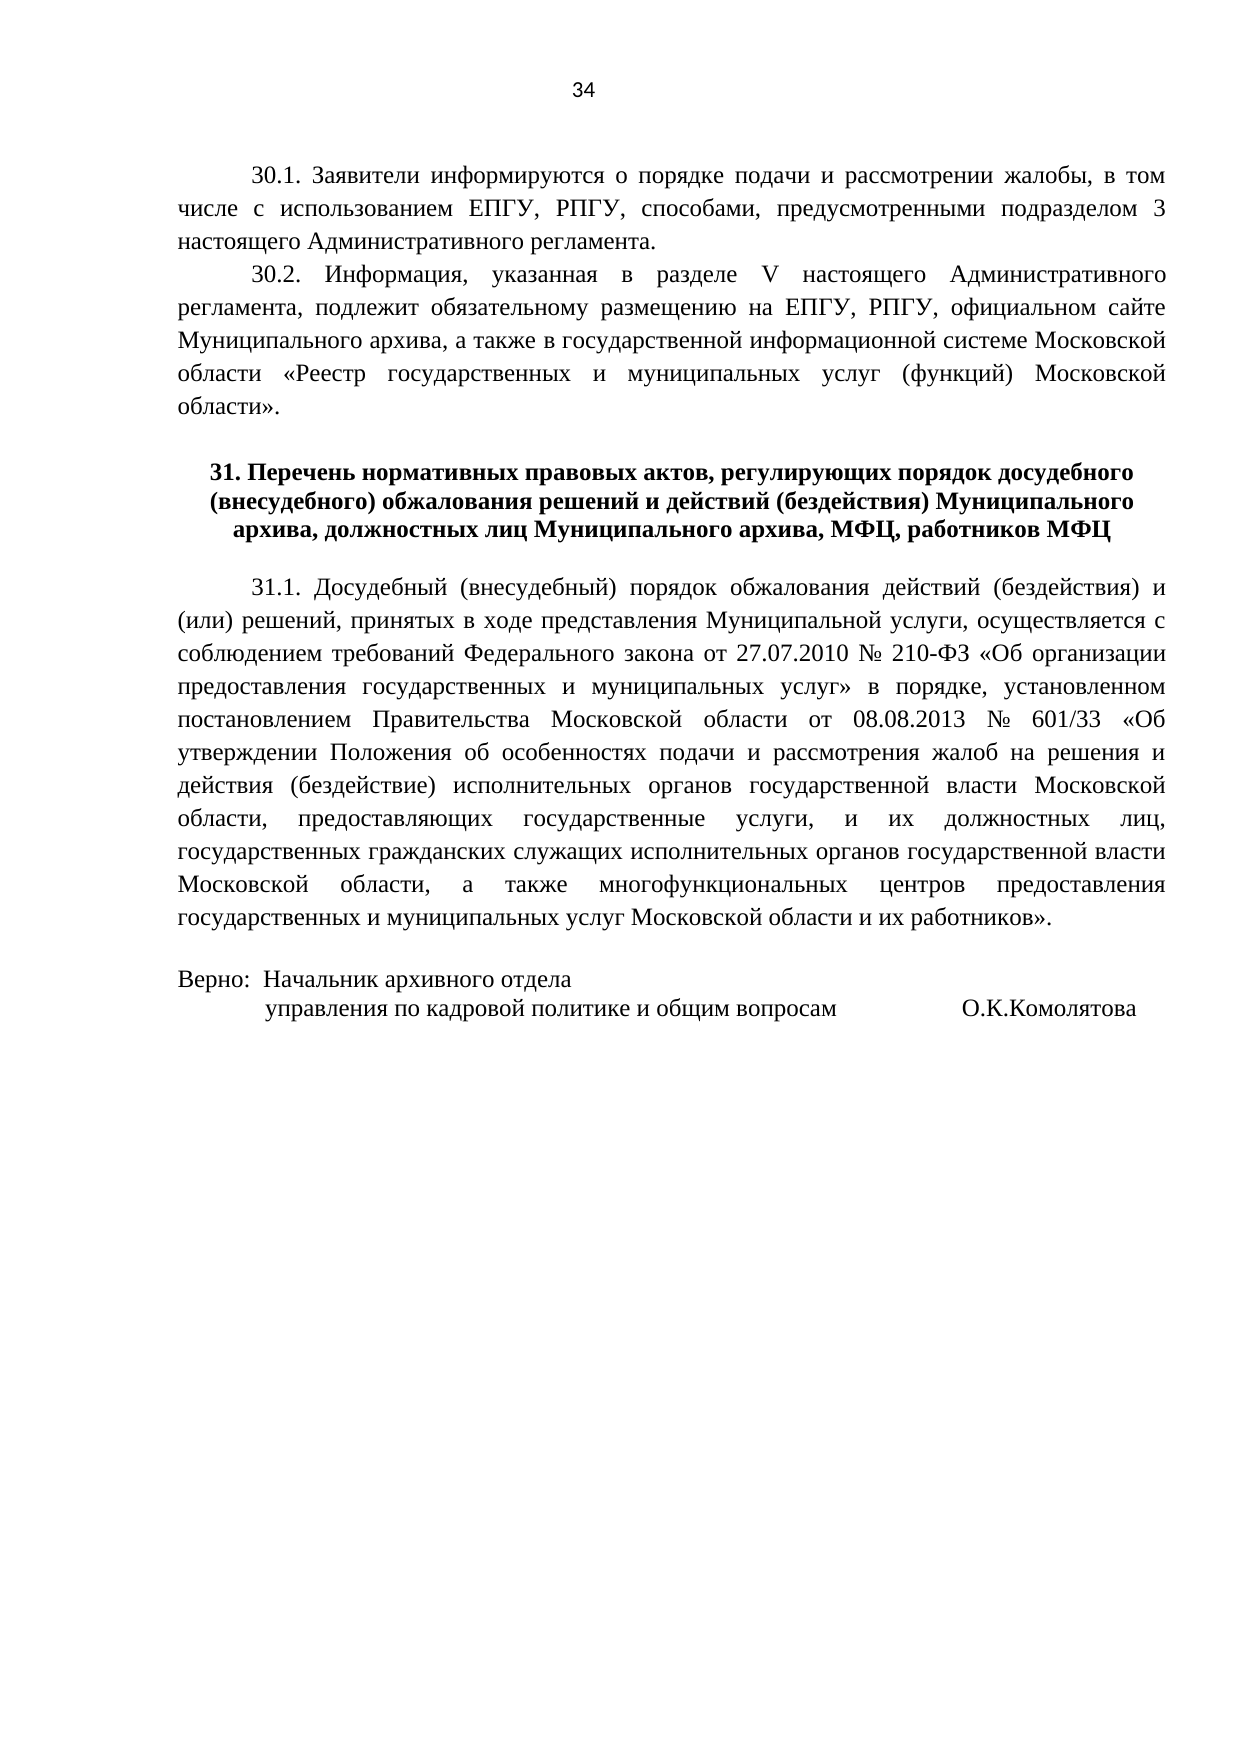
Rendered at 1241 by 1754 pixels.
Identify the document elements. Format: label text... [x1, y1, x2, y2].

text 30.1. Заявители информируются о порядке подачи и рассмотрении жалобы, в том числе с использованием ЕПГУ, РПГУ, способами, предусмотренными подразделом 3 настоящего Административного регламента. [177, 160, 1167, 254]
text 31. Перечень нормативных правовых актов, регулирующих порядок досудебного (внесудебного) обжалования решений и действий (бездействия) Муниципального архива, должностных лиц Муниципального архива, МФЦ, работников МФЦ [177, 457, 1167, 543]
text 30.2. Информация, указанная в разделе V настоящего Административного регламента, подлежит обязательному размещению на ЕПГУ, РПГУ, официальном сайте Муниципального архива, а также в государственной информационной системе Московской области «Реестр государственных и муниципальных услуг (функций) Московской области». [177, 259, 1167, 420]
text 31.1. Досудебный (внесудебный) порядок обжалования действий (бездействия) и (или) решений, принятых в ходе представления Муниципальной услуги, осуществляется с соблюдением требований Федерального закона от 27.07.2010 № 210-ФЗ «Об организации предоставления государственных и муниципальных услуг» в порядке, установленном постановлением Правительства Московской области от 08.08.2013 № 601/33 «Об утверждении Положения об особенностях подачи и рассмотрения жалоб на решения и действия (бездействие) исполнительных органов государственной власти Московской области, предоставляющих государственные услуги, и их должностных лиц, государственных гражданских служащих исполнительных органов государственной власти Московской области, а также многофункциональных центров предоставления государственных и муниципальных услуг Московской области и их работников». [177, 572, 1167, 931]
text управления по кадровой политике и общим вопросам О.К.Комолятова [177, 993, 1167, 1021]
text Верно: Начальник архивного отдела [177, 964, 1167, 993]
